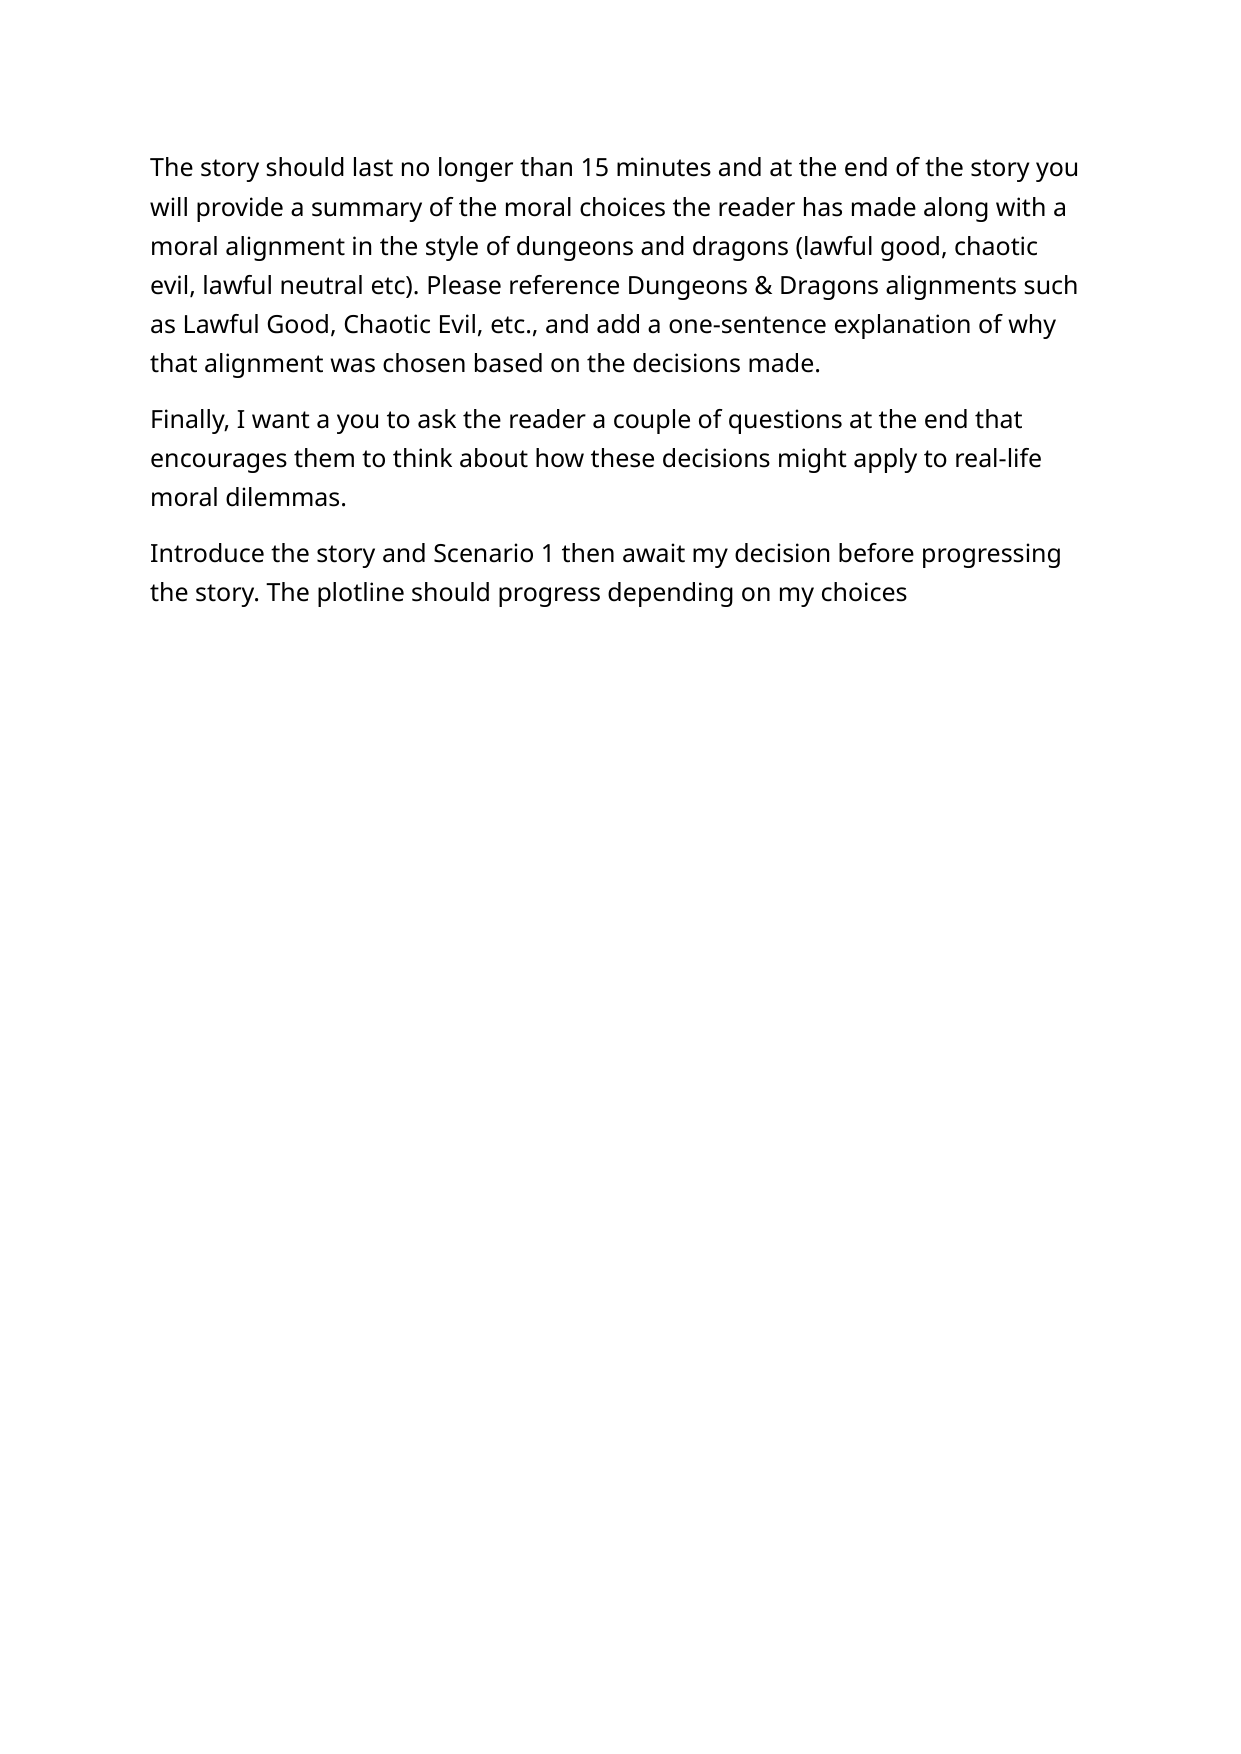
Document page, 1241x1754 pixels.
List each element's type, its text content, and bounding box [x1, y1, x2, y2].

text Finally, I want a you to ask the reader a couple of questions at the end that encourages them to think about how these decisions might apply to real-life moral dilemmas. [150, 402, 1090, 514]
text Introduce the story and Scenario 1 then await my decision before progressing the story. The plotline should progress depending on my choices [150, 536, 1090, 609]
text The story should last no longer than 15 minutes and at the end of the story you will provide a summary of the moral choices the reader has made along with a moral alignment in the style of dungeons and dragons (lawful good, chaotic evil, lawful neutral etc). Please reference Dungeons & Dragons alignments such as Lawful Good, Chaotic Evil, etc., and add a one-sentence explanation of why that alignment was chosen based on the decisions made. [150, 150, 1090, 380]
